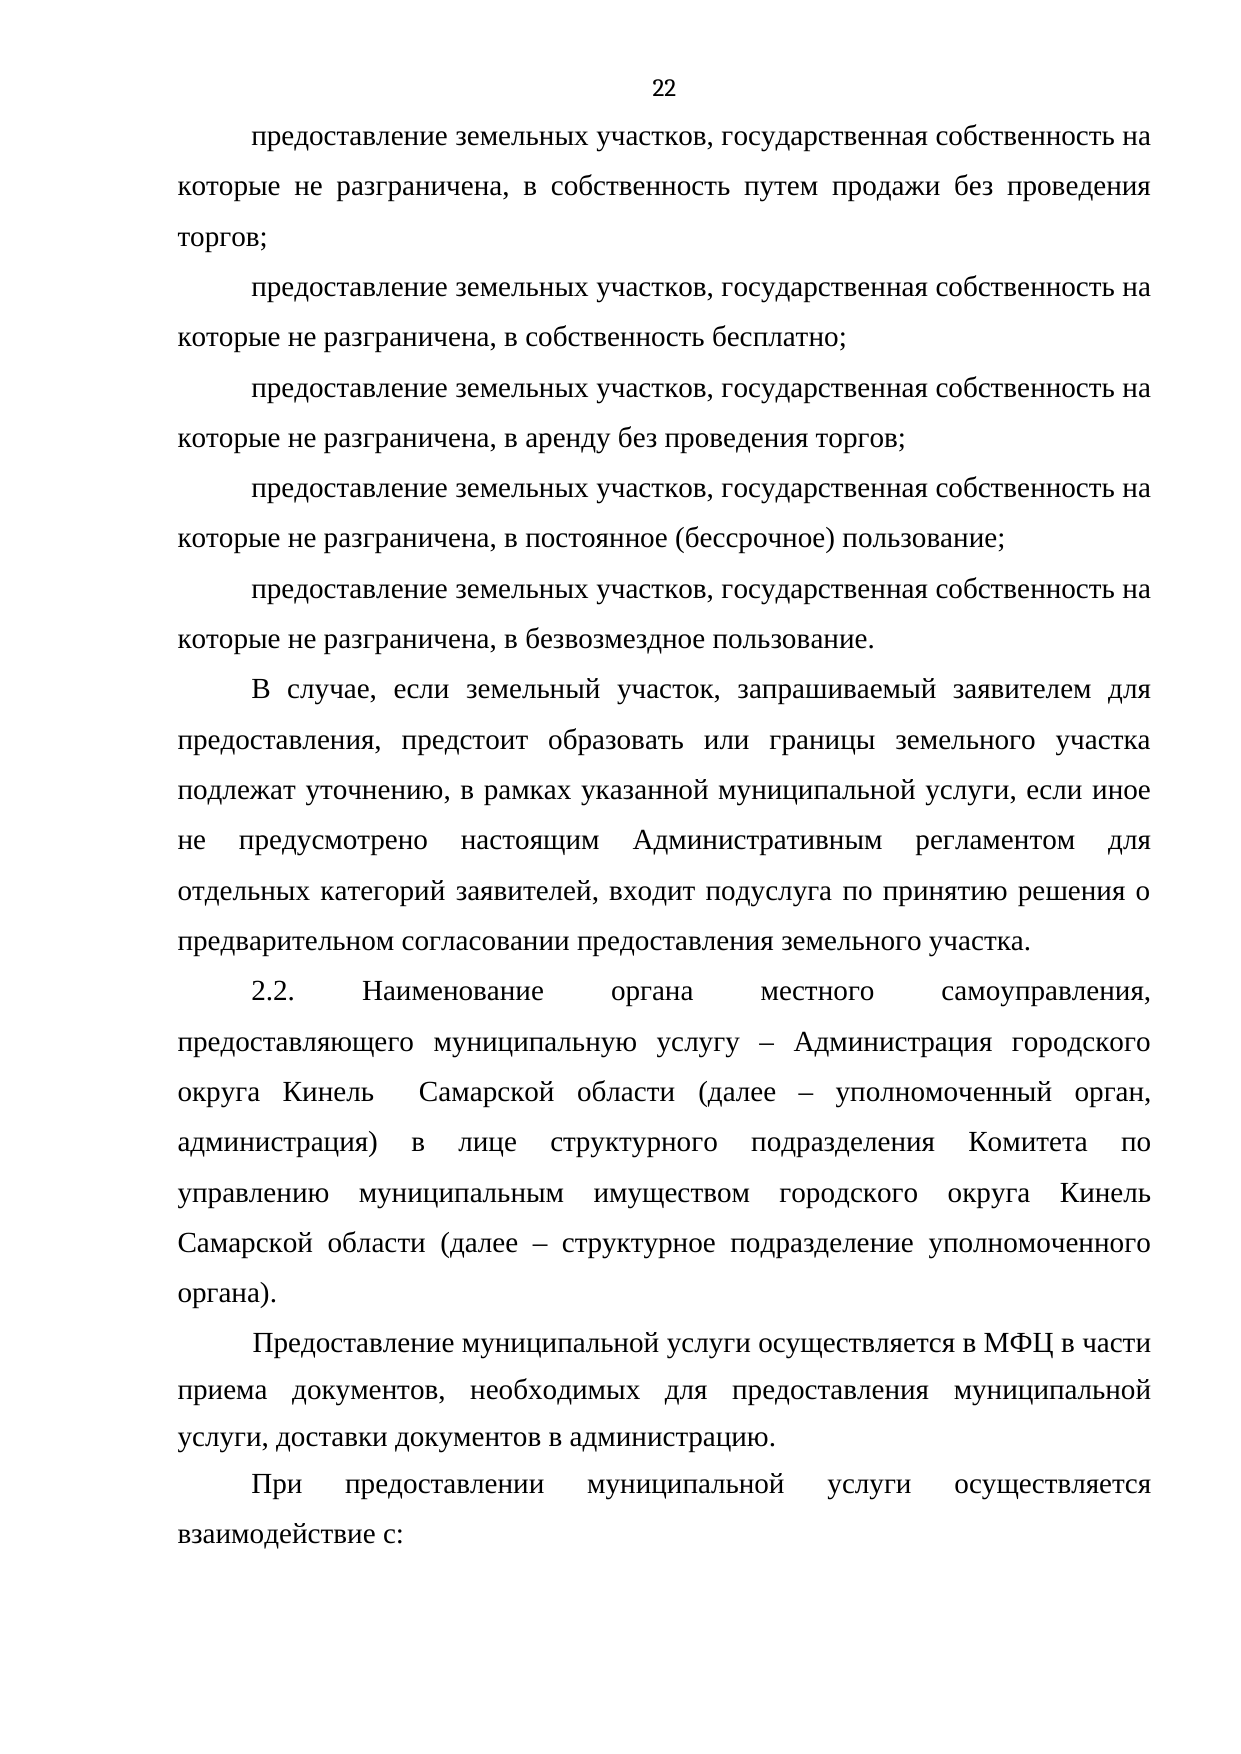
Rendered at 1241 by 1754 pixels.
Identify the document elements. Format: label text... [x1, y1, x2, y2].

text 2.2. Наименование органа местного самоуправления, предоставляющего муниципальную услугу – Администрация городского округа Кинель Самарской области (далее – уполномоченный орган, администрация) в лице структурного подразделения Комитета по управлению муниципальным имуществом городского округа Кинель Самарской области (далее – структурное подразделение уполномоченного органа). [177, 973, 1152, 1309]
text Предоставление муниципальной услуги осуществляется в МФЦ в части приема документов, необходимых для предоставления муниципальной услуги, доставки документов в администрацию. [177, 1326, 1152, 1453]
text предоставление земельных участков, государственная собственность на которые не разграничена, в собственность путем продажи без проведения торгов; [177, 118, 1152, 252]
text В случае, если земельный участок, запрашиваемый заявителем для предоставления, предстоит образовать или границы земельного участка подлежат уточнению, в рамках указанной муниципальной услуги, если иное не предусмотрено настоящим Административным регламентом для отдельных категорий заявителей, входит подуслуга по принятию решения о предварительном согласовании предоставления земельного участка. [177, 672, 1152, 957]
text При предоставлении муниципальной услуги осуществляется взаимодействие с: [177, 1466, 1152, 1550]
text предоставление земельных участков, государственная собственность на которые не разграничена, в собственность бесплатно; [177, 269, 1152, 353]
text предоставление земельных участков, государственная собственность на которые не разграничена, в постоянное (бессрочное) пользование; [177, 470, 1152, 554]
text предоставление земельных участков, государственная собственность на которые не разграничена, в аренду без проведения торгов; [177, 370, 1152, 453]
text предоставление земельных участков, государственная собственность на которые не разграничена, в безвозмездное пользование. [177, 571, 1152, 655]
